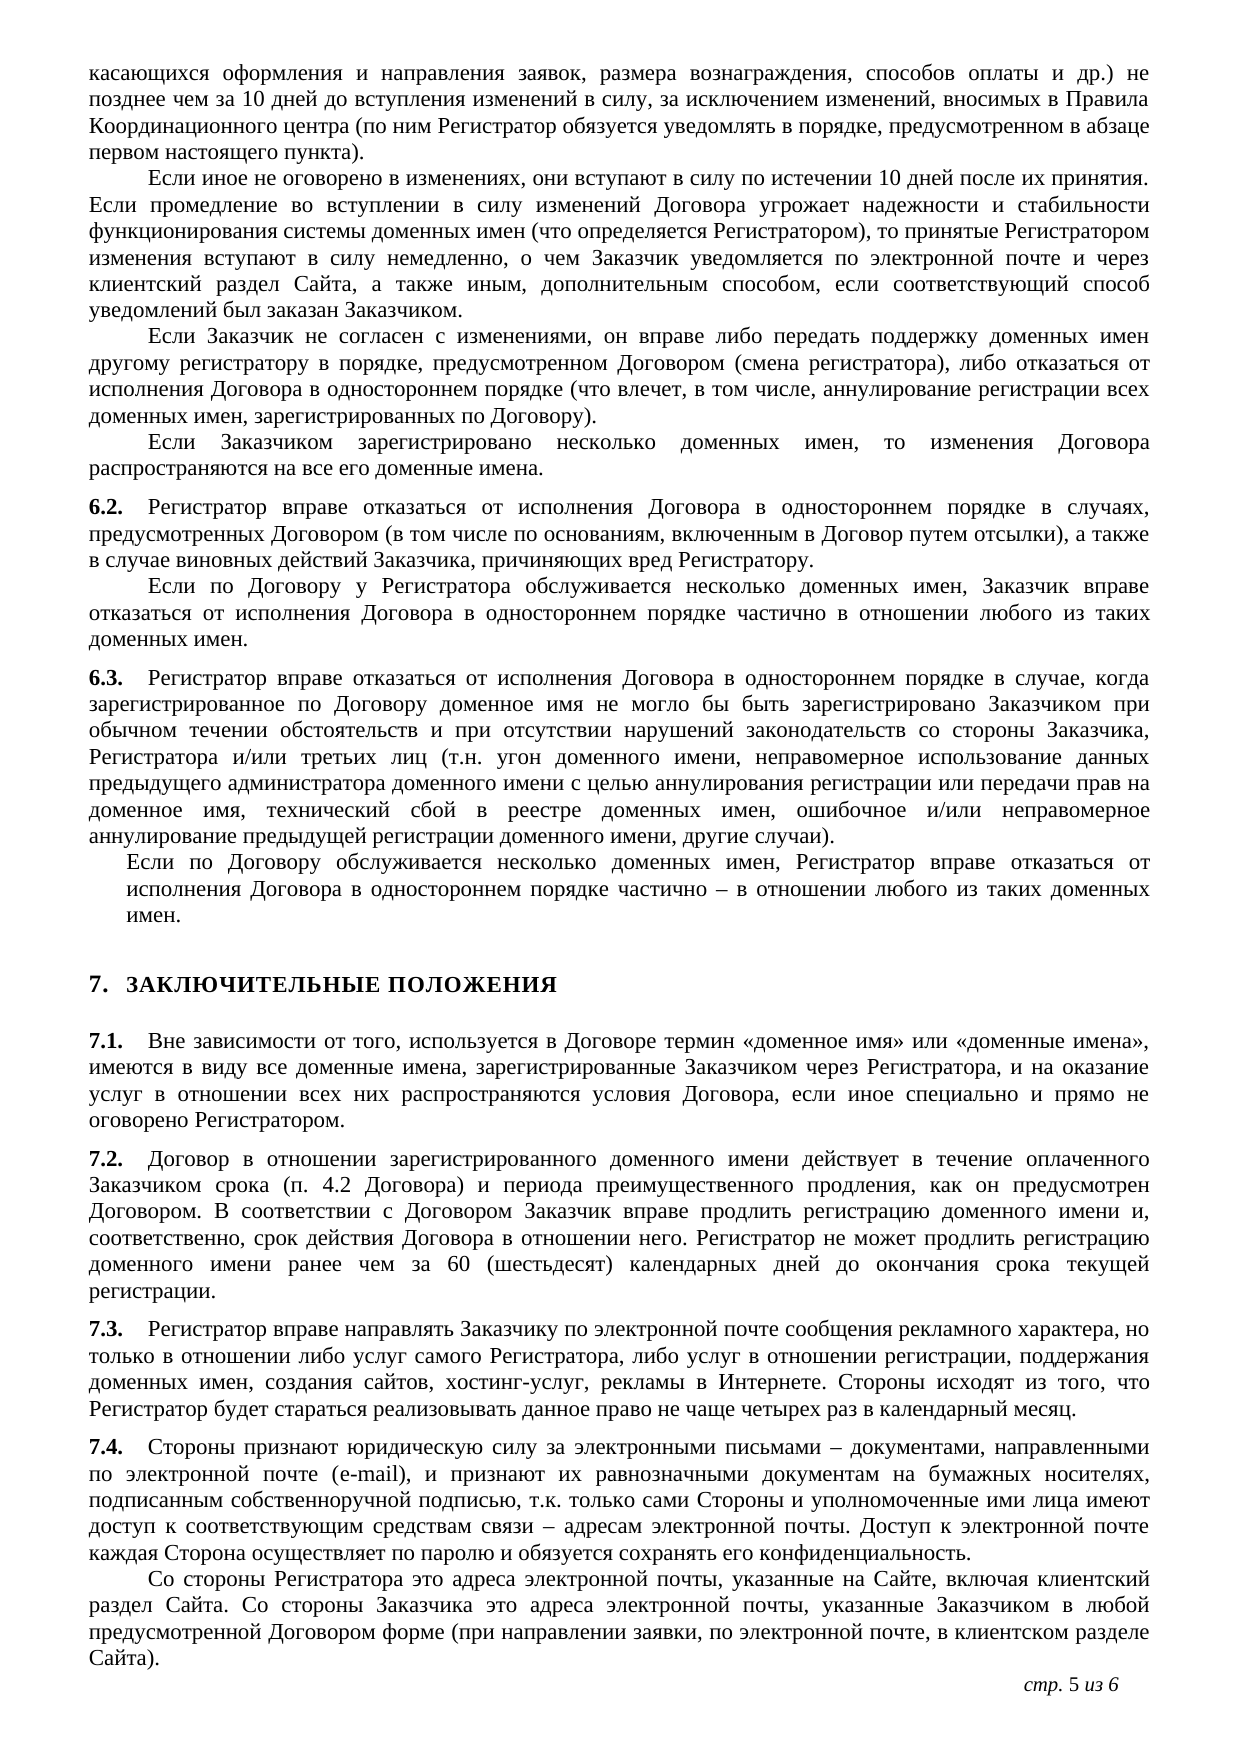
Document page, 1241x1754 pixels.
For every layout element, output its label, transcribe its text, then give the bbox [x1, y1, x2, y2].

text Со стороны Регистратора это адреса электронной почты, указанные на Сайте, включая клиентский раздел Сайта. Со стороны Заказчика это адреса электронной почты, указанные Заказчиком в любой предусмотренной Договором форме (при направлении заявки, по электронной почте, в клиентском разделе Сайта). [89, 1565, 1152, 1671]
list Вне зависимости от того, используется в Договоре термин «доменное имя» или «доменные имена», имеются в виду все доменные имена, зарегистрированные Заказчиком через Регистратора, и на оказание услуг в отношении всех них распространяются условия Договора, если иное специально и прямо не оговорено Регистратором. [89, 1027, 1152, 1132]
list Регистратор вправе направлять Заказчику по электронной почте сообщения рекламного характера, но только в отношении либо услуг самого Регистратора, либо услуг в отношении регистрации, поддержания доменных имен, создания сайтов, хостинг-услуг, рекламы в Интернете. Стороны исходят из того, что Регистратор будет стараться реализовывать данное право не чаще четырех раз в календарный месяц. [89, 1316, 1152, 1421]
list ЗАКЛЮЧИТЕЛЬНЫЕ ПОЛОЖЕНИЯ [89, 969, 1152, 998]
list Стороны признают юридическую силу за электронными письмами – документами, направленными по электронной почте (e-mail), и признают их равнозначными документам на бумажных носителях, подписанным собственноручной подписью, т.к. только сами Стороны и уполномоченные ими лица имеют доступ к соответствующим средствам связи – адресам электронной почты. Доступ к электронной почте каждая Сторона осуществляет по паролю и обязуется сохранять его конфиденциальность. [89, 1433, 1152, 1565]
text Если иное не оговорено в изменениях, они вступают в силу по истечении 10 дней после их принятия. Если промедление во вступлении в силу изменений Договора угрожает надежности и стабильности функционирования системы доменных имен (что определяется Регистратором), то принятые Регистратором изменения вступают в силу немедленно, о чем Заказчик уведомляется по электронной почте и через клиентский раздел Сайта, а также иным, дополнительным способом, если соответствующий способ уведомлений был заказан Заказчиком. [89, 164, 1152, 323]
list Если по Договору обслуживается несколько доменных имен, Регистратор вправе отказаться от исполнения Договора в одностороннем порядке частично – в отношении любого из таких доменных имен. [126, 848, 1152, 927]
text Если Заказчик не согласен с изменениями, он вправе либо передать поддержку доменных имен другому регистратору в порядке, предусмотренном Договором (смена регистратора), либо отказаться от исполнения Договора в одностороннем порядке (что влечет, в том числе, аннулирование регистрации всех доменных имен, зарегистрированных по Договору). [89, 323, 1152, 428]
text Если Заказчиком зарегистрировано несколько доменных имен, то изменения Договора распространяются на все его доменные имена. [89, 428, 1152, 481]
list Договор в отношении зарегистрированного доменного имени действует в течение оплаченного Заказчиком срока (п. 4.2 Договора) и периода преимущественного продления, как он предусмотрен Договором. В соответствии с Договором Заказчик вправе продлить регистрацию доменного имени и, соответственно, срок действия Договора в отношении него. Регистратор не может продлить регистрацию доменного имени ранее чем за 60 (шестьдесят) календарных дней до окончания срока текущей регистрации. [89, 1145, 1152, 1303]
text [89, 59, 1152, 164]
list Регистратор вправе отказаться от исполнения Договора в одностороннем порядке в случае, когда зарегистрированное по Договору доменное имя не могло бы быть зарегистрировано Заказчиком при обычном течении обстоятельств и при отсутствии нарушений законодательств со стороны Заказчика, Регистратора и/или третьих лиц (т.н. угон доменного имени, неправомерное использование данных предыдущего администратора доменного имени с целью аннулирования регистрации или передачи прав на доменное имя, технический сбой в реестре доменных имен, ошибочное и/или неправомерное аннулирование предыдущей регистрации доменного имени, другие случаи). [89, 664, 1152, 848]
list Регистратор вправе отказаться от исполнения Договора в одностороннем порядке в случаях, предусмотренных Договором (в том числе по основаниям, включенным в Договор путем отсылки), а также в случае виновных действий Заказчика, причиняющих вред Регистратору. [89, 493, 1152, 572]
text Если по Договору у Регистратора обслуживается несколько доменных имен, Заказчик вправе отказаться от исполнения Договора в одностороннем порядке частично в отношении любого из таких доменных имен. [89, 572, 1152, 651]
